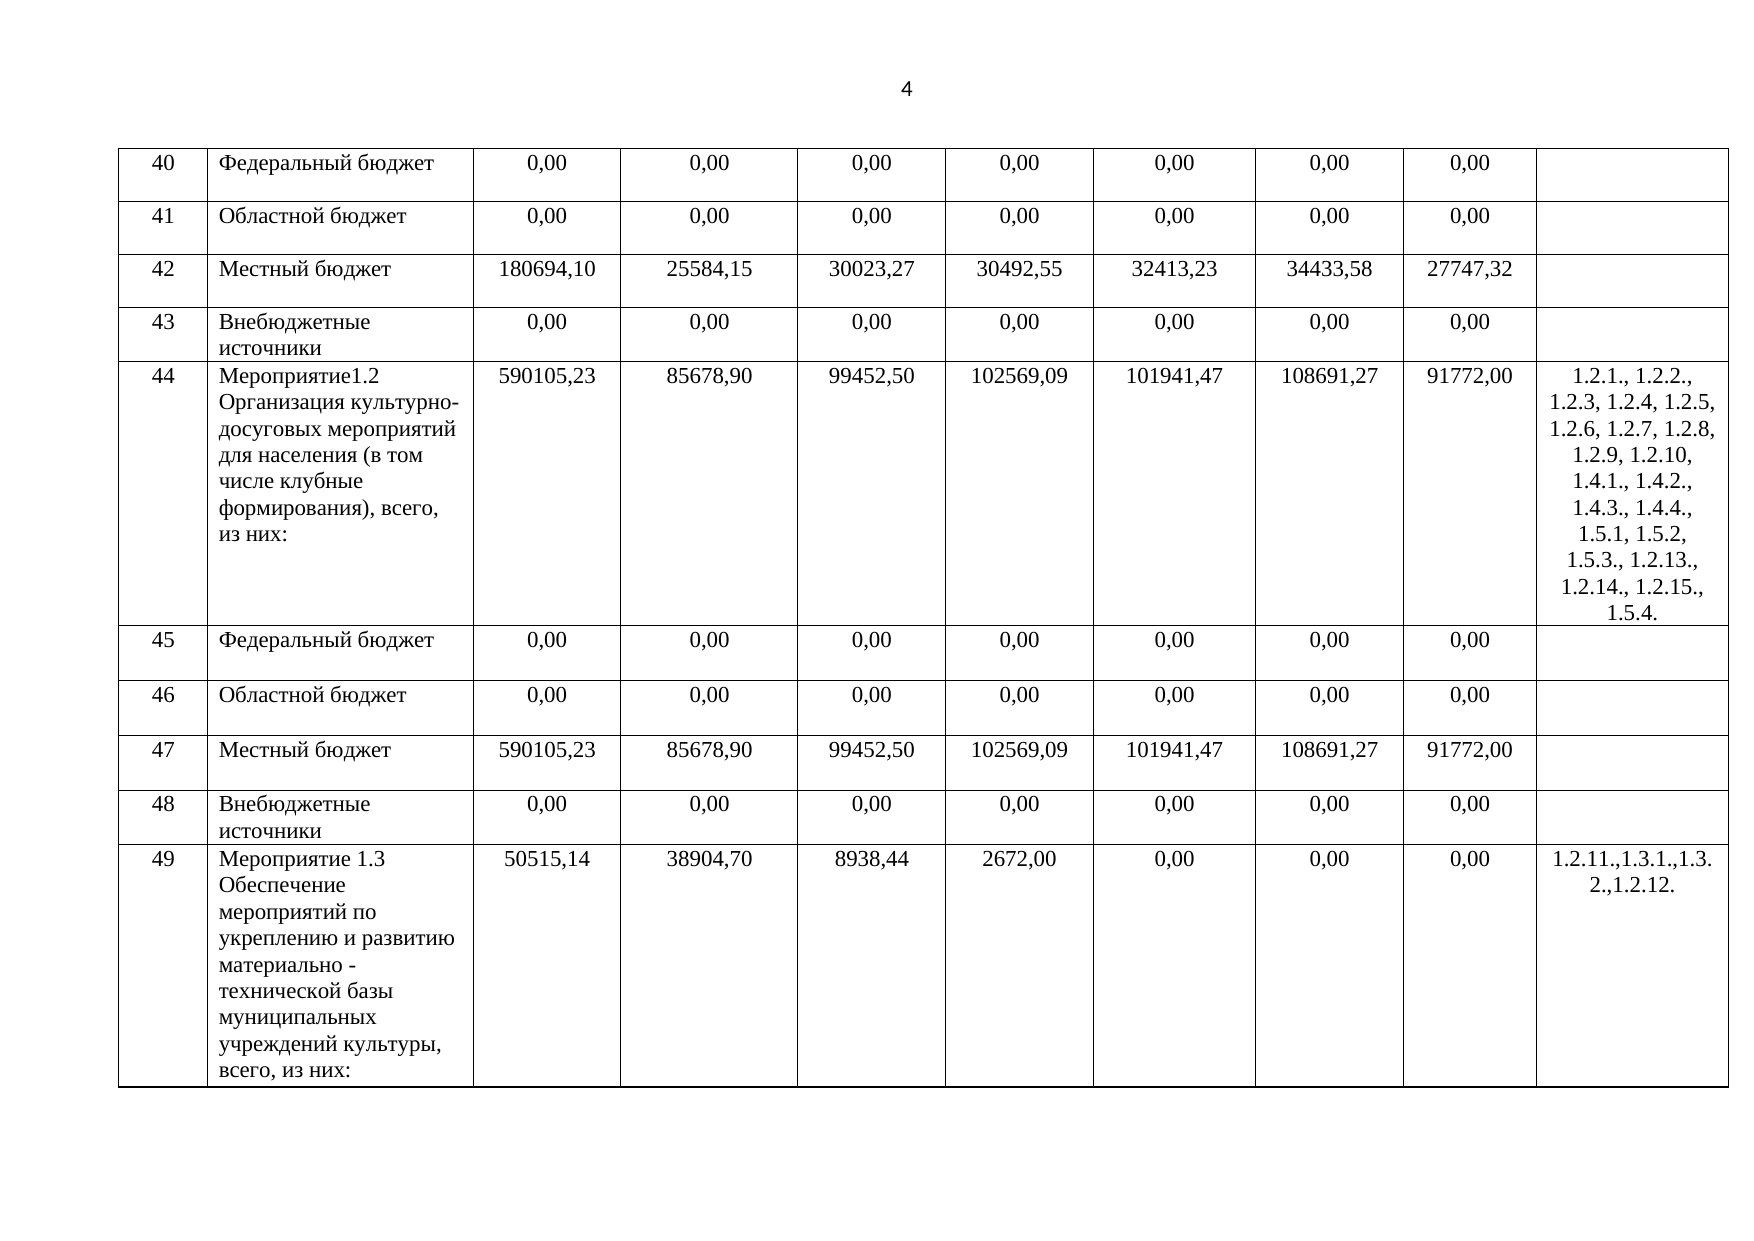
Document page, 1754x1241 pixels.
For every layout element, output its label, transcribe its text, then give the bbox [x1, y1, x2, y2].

table_cell [1537, 626, 1728, 680]
table_cell 85678,90 [621, 736, 797, 789]
table_cell 0,00 [1094, 149, 1255, 201]
table_cell 108691,27 [1256, 736, 1403, 789]
table_cell 0,00 [474, 681, 620, 735]
table_cell 1.2.1., 1.2.2., 1.2.3, 1.2.4, 1.2.5, 1.2.6, 1.2.7, 1.2.8, 1.2.9, 1.2.10, 1.4.1., 1.4.2., 1.4.3., 1.4.4., 1.5.1, 1.5.2, 1.5.3., 1.2.13., 1.2.14., 1.2.15., 1.5.4. [1537, 362, 1728, 625]
table_cell [1537, 736, 1728, 789]
table_cell 102569,09 [946, 362, 1093, 625]
table_cell 8938,44 [798, 845, 945, 1086]
table_cell 590105,23 [474, 736, 620, 789]
table_cell Внебюджетные источники [208, 308, 473, 361]
table_cell 45 [119, 626, 207, 680]
table_cell 0,00 [1404, 626, 1536, 680]
table_cell 0,00 [798, 149, 945, 201]
table_cell 44 [119, 362, 207, 625]
table_cell 102569,09 [946, 736, 1093, 789]
table_cell 0,00 [1256, 626, 1403, 680]
table_cell 30023,27 [798, 255, 945, 307]
table_cell 0,00 [946, 149, 1093, 201]
table_cell 0,00 [621, 202, 797, 254]
table_cell 0,00 [1094, 681, 1255, 735]
table_cell 0,00 [1256, 791, 1403, 844]
table_cell Мероприятие 1.3 Обеспечение мероприятий по укреплению и развитию материально - технической базы муниципальных учреждений культуры, всего, из них: [208, 845, 473, 1086]
table_cell 0,00 [798, 626, 945, 680]
table_cell 41 [119, 202, 207, 254]
table_cell 40 [119, 149, 207, 201]
table_cell 32413,23 [1094, 255, 1255, 307]
table_cell Федеральный бюджет [208, 149, 473, 201]
table_cell Внебюджетные источники [208, 791, 473, 844]
table_cell 91772,00 [1404, 736, 1536, 789]
table_cell 0,00 [474, 791, 620, 844]
table_cell [1537, 791, 1728, 844]
table_cell 0,00 [946, 202, 1093, 254]
table_cell 101941,47 [1094, 362, 1255, 625]
table_cell Мероприятие1.2 Организация культурно-досуговых мероприятий для населения (в том числе клубные формирования), всего, из них: [208, 362, 473, 625]
table_cell 30492,55 [946, 255, 1093, 307]
table_cell 0,00 [1404, 791, 1536, 844]
table_cell 2672,00 [946, 845, 1093, 1086]
table_cell 0,00 [1094, 308, 1255, 361]
table_cell 108691,27 [1256, 362, 1403, 625]
table_cell Местный бюджет [208, 255, 473, 307]
table_cell [1537, 149, 1728, 201]
table_cell 99452,50 [798, 362, 945, 625]
table_cell 0,00 [798, 681, 945, 735]
table_cell 1.2.11.,1.3.1.,1.3.2.,1.2.12. [1537, 845, 1728, 1086]
table_cell [1537, 308, 1728, 361]
table_cell 0,00 [946, 626, 1093, 680]
table_cell Областной бюджет [208, 681, 473, 735]
table_cell [1537, 202, 1728, 254]
table_cell [1537, 255, 1728, 307]
table_cell 85678,90 [621, 362, 797, 625]
table_cell 91772,00 [1404, 362, 1536, 625]
table_cell 47 [119, 736, 207, 789]
table_cell 50515,14 [474, 845, 620, 1086]
table_cell 34433,58 [1256, 255, 1403, 307]
table_cell 0,00 [946, 681, 1093, 735]
table_cell 0,00 [1094, 845, 1255, 1086]
table_cell 25584,15 [621, 255, 797, 307]
table_cell Местный бюджет [208, 736, 473, 789]
table_cell 0,00 [621, 149, 797, 201]
table_cell 0,00 [1094, 626, 1255, 680]
table_cell 0,00 [621, 791, 797, 844]
table_cell 0,00 [946, 308, 1093, 361]
table_cell 0,00 [474, 202, 620, 254]
table_cell [1537, 681, 1728, 735]
table_cell 0,00 [946, 791, 1093, 844]
table_cell 0,00 [1256, 845, 1403, 1086]
table_cell 27747,32 [1404, 255, 1536, 307]
table_cell 0,00 [621, 308, 797, 361]
table_cell 0,00 [1256, 149, 1403, 201]
table_cell 0,00 [1094, 202, 1255, 254]
table_cell 0,00 [1404, 308, 1536, 361]
table_cell 38904,70 [621, 845, 797, 1086]
table_cell Федеральный бюджет [208, 626, 473, 680]
table_cell 99452,50 [798, 736, 945, 789]
table_cell 0,00 [1404, 202, 1536, 254]
table_cell 101941,47 [1094, 736, 1255, 789]
table_cell 0,00 [1256, 308, 1403, 361]
table_cell 0,00 [474, 308, 620, 361]
table_cell 0,00 [1404, 845, 1536, 1086]
table_cell 180694,10 [474, 255, 620, 307]
table_cell 48 [119, 791, 207, 844]
table_cell 0,00 [621, 681, 797, 735]
table_cell 43 [119, 308, 207, 361]
table_cell Областной бюджет [208, 202, 473, 254]
table_cell 0,00 [474, 149, 620, 201]
table_cell 0,00 [1404, 681, 1536, 735]
table_cell 0,00 [1256, 681, 1403, 735]
table_cell 0,00 [798, 202, 945, 254]
table_cell 42 [119, 255, 207, 307]
table_cell 590105,23 [474, 362, 620, 625]
table_cell 0,00 [1404, 149, 1536, 201]
table_cell 0,00 [798, 308, 945, 361]
table_cell 0,00 [621, 626, 797, 680]
table_cell 0,00 [474, 626, 620, 680]
table_cell 46 [119, 681, 207, 735]
table_cell 0,00 [1094, 791, 1255, 844]
table_cell 0,00 [1256, 202, 1403, 254]
table_cell 49 [119, 845, 207, 1086]
table_cell 0,00 [798, 791, 945, 844]
